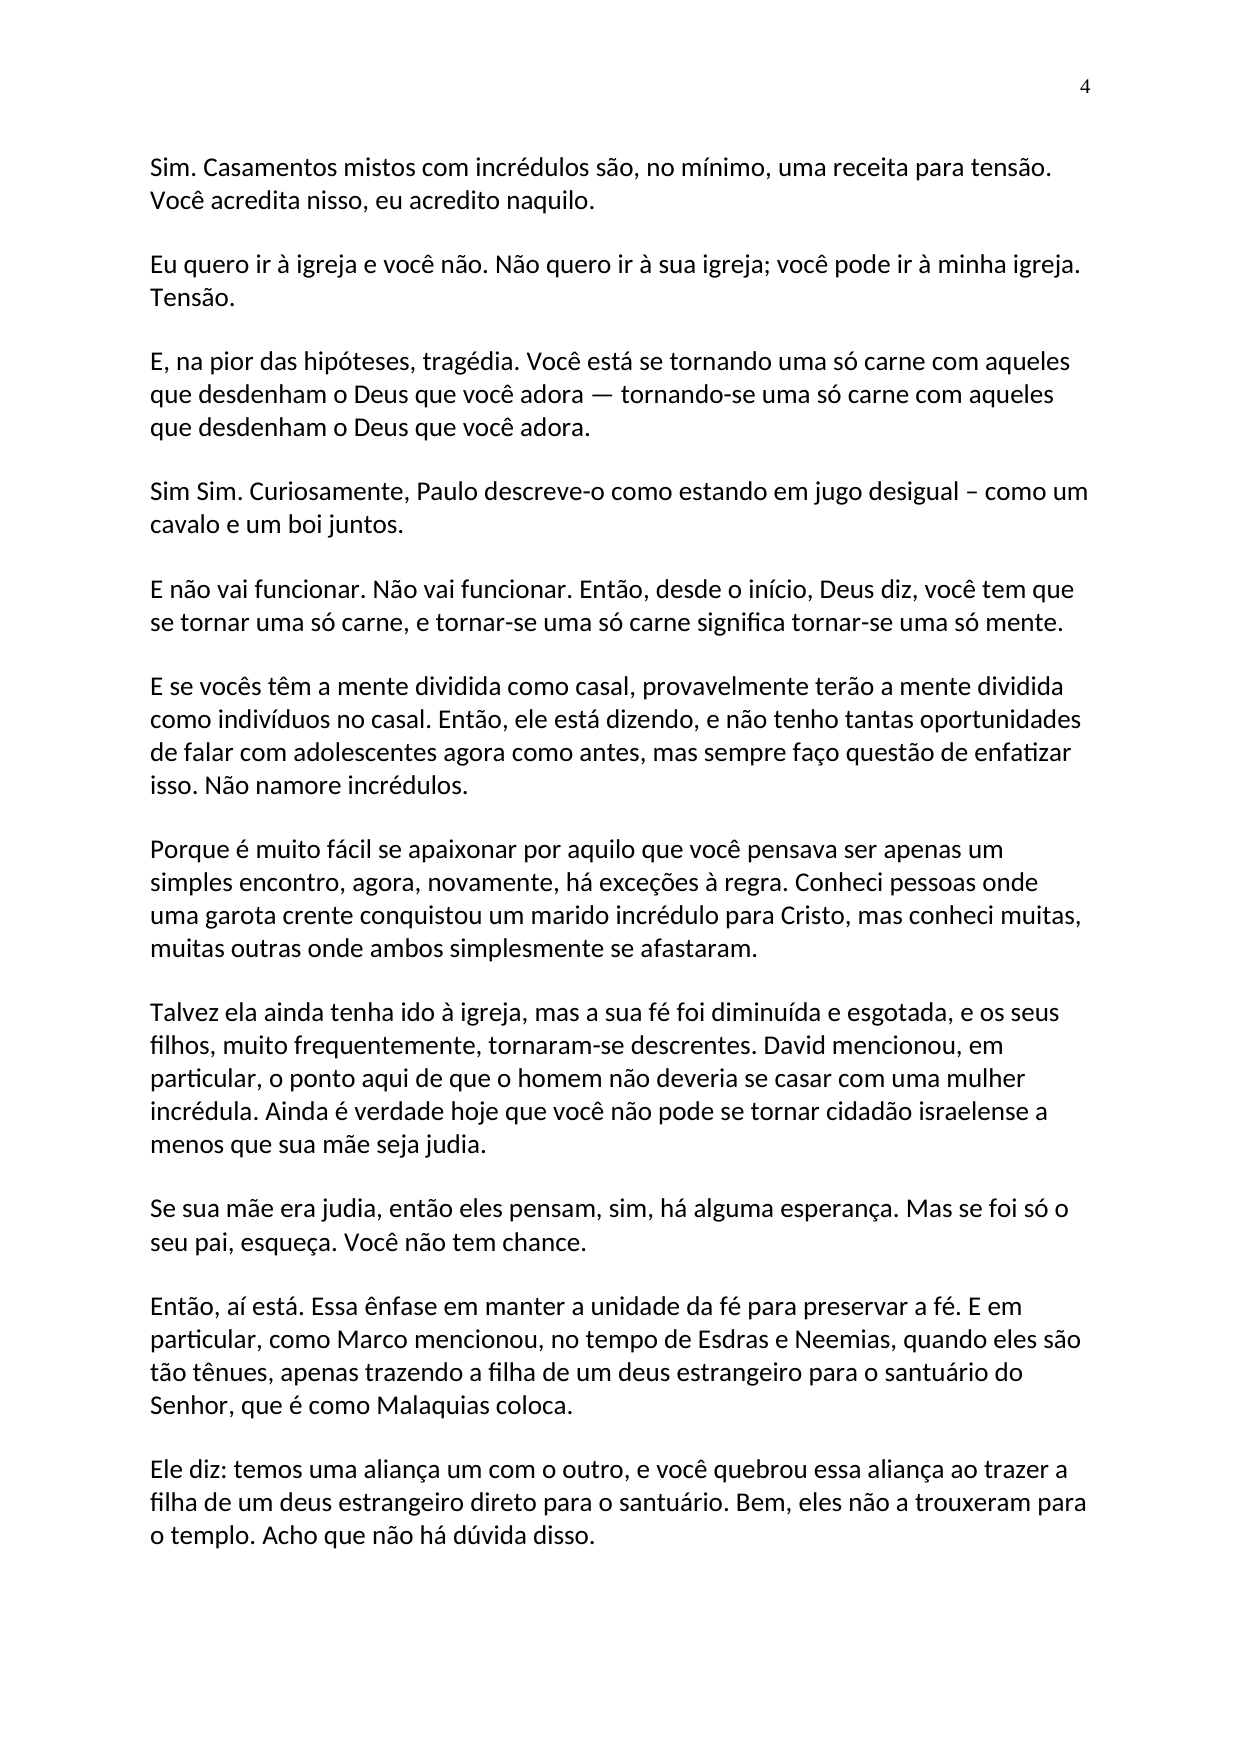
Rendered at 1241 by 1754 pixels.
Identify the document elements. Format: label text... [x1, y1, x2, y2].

text Sim Sim. Curiosamente, Paulo descreve-o como estando em jugo desigual – como um cavalo e um boi juntos. [150, 474, 1090, 541]
text Talvez ela ainda tenha ido à igreja, mas a sua fé foi diminuída e esgotada, e os seus filhos, muito frequentemente, tornaram-se descrentes. David mencionou, em particular, o ponto aqui de que o homem não deveria se casar com uma mulher incrédula. Ainda é verdade hoje que você não pode se tornar cidadão israelense a menos que sua mãe seja judia. [150, 995, 1090, 1161]
text E, na pior das hipóteses, tragédia. Você está se tornando uma só carne com aqueles que desdenham o Deus que você adora — tornando-se uma só carne com aqueles que desdenham o Deus que você adora. [150, 344, 1090, 443]
text Sim. Casamentos mistos com incrédulos são, no mínimo, uma receita para tensão. Você acredita nisso, eu acredito naquilo. [150, 150, 1090, 216]
text Eu quero ir à igreja e você não. Não quero ir à sua igreja; você pode ir à minha igreja. Tensão. [150, 247, 1090, 313]
text Se sua mãe era judia, então eles pensam, sim, há alguma esperança. Mas se foi só o seu pai, esqueça. Você não tem chance. [150, 1192, 1090, 1258]
text Então, aí está. Essa ênfase em manter a unidade da fé para preservar a fé. E em particular, como Marco mencionou, no tempo de Esdras e Neemias, quando eles são tão tênues, apenas trazendo a filha de um deus estrangeiro para o santuário do Senhor, que é como Malaquias coloca. [150, 1289, 1090, 1421]
text E se vocês têm a mente dividida como casal, provavelmente terão a mente dividida como indivíduos no casal. Então, ele está dizendo, e não tenho tantas oportunidades de falar com adolescentes agora como antes, mas sempre faço questão de enfatizar isso. Não namore incrédulos. [150, 669, 1090, 801]
text Ele diz: temos uma aliança um com o outro, e você quebrou essa aliança ao trazer a filha de um deus estrangeiro direto para o santuário. Bem, eles não a trouxeram para o templo. Acho que não há dúvida disso. [150, 1452, 1090, 1551]
text Porque é muito fácil se apaixonar por aquilo que você pensava ser apenas um simples encontro, agora, novamente, há exceções à regra. Conheci pessoas onde uma garota crente conquistou um marido incrédulo para Cristo, mas conheci muitas, muitas outras onde ambos simplesmente se afastaram. [150, 832, 1090, 964]
text E não vai funcionar. Não vai funcionar. Então, desde o início, Deus diz, você tem que se tornar uma só carne, e tornar-se uma só carne significa tornar-se uma só mente. [150, 572, 1090, 638]
